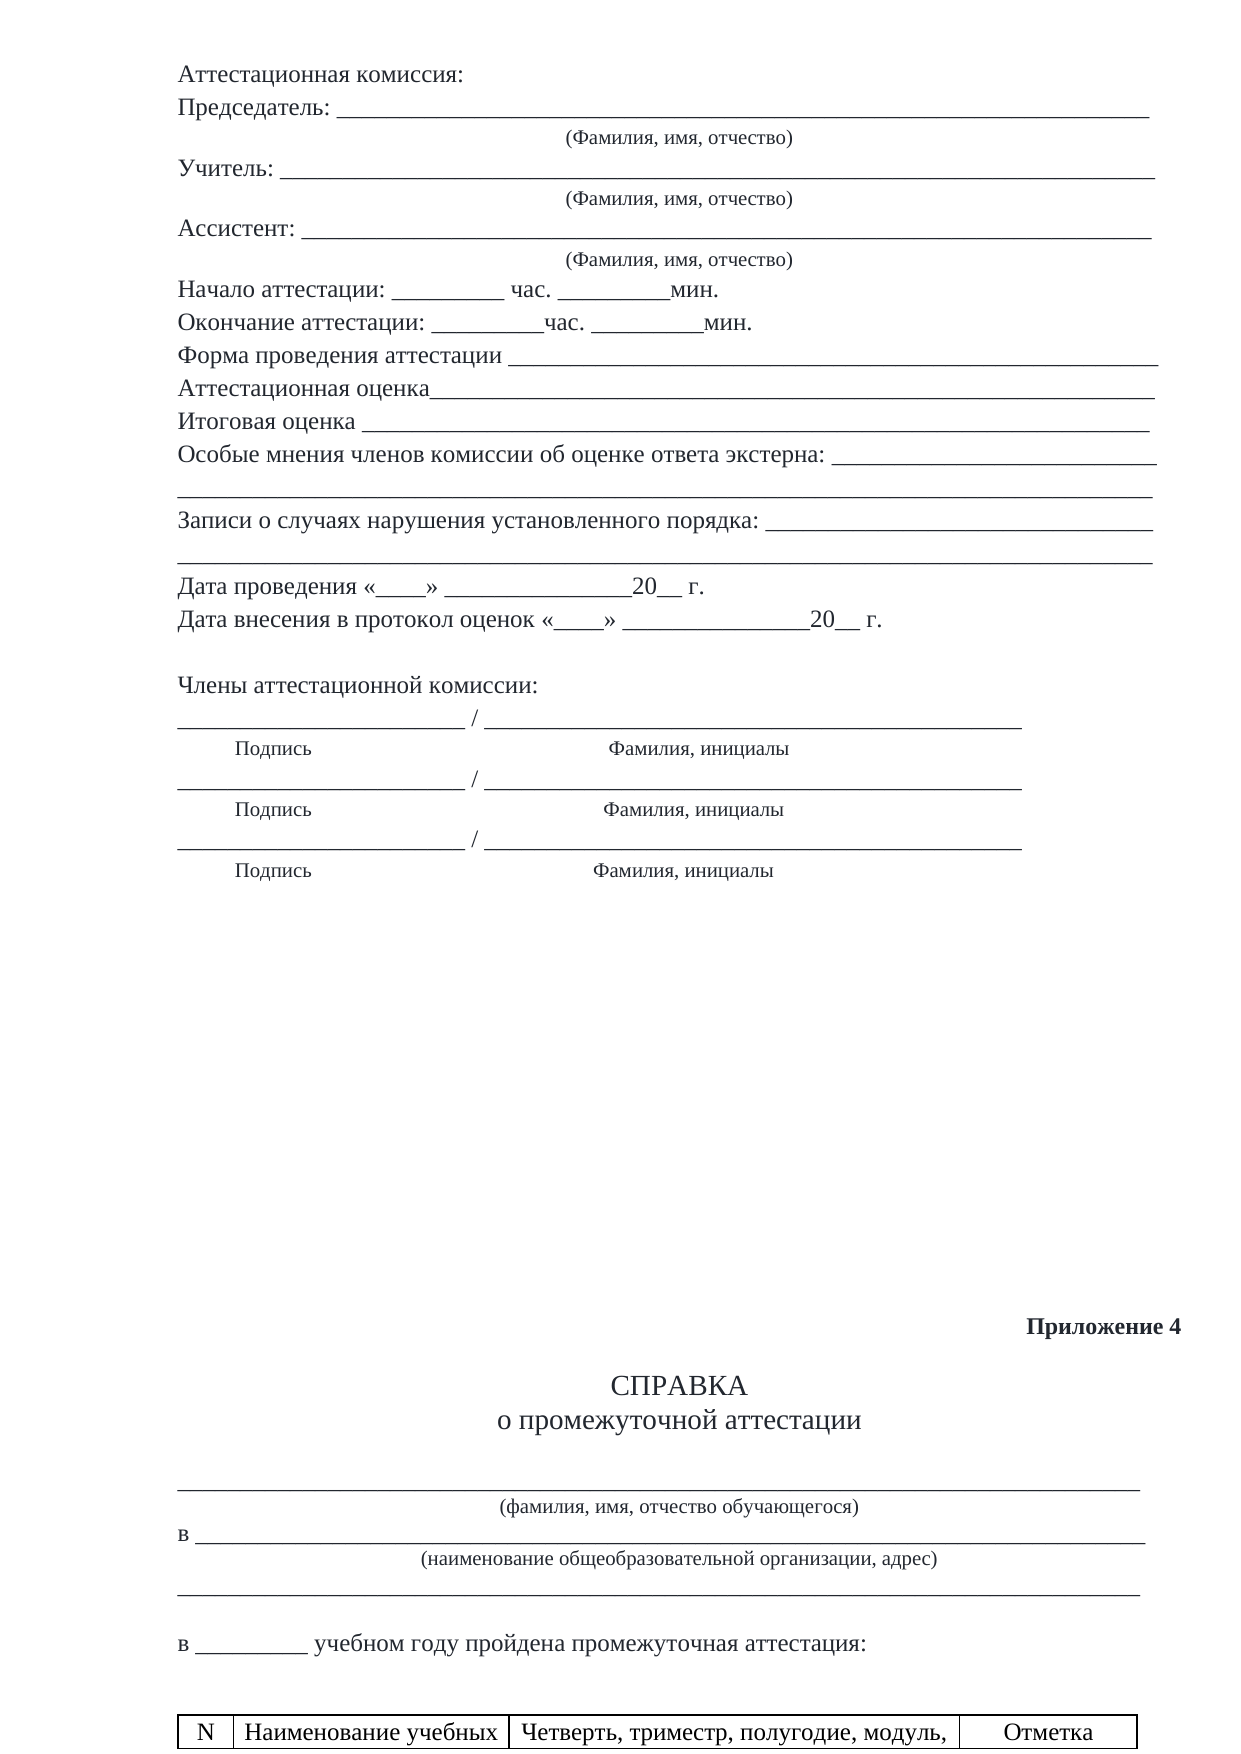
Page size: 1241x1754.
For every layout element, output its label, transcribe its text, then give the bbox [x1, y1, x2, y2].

text Аттестационная комиссия: [177, 59, 1181, 88]
text _____________________________________________________________________________ [177, 1570, 1181, 1599]
text Ассистент: ____________________________________________________________________ [177, 213, 1181, 242]
text Начало аттестации: _________ час. _________мин. [177, 274, 1181, 303]
text _______________________ / ___________________________________________ [177, 824, 1181, 853]
text (Фамилия, имя, отчество) [177, 246, 1181, 271]
text (Фамилия, имя, отчество) [177, 125, 1181, 149]
text Подпись Фамилия, инициалы [177, 858, 1181, 882]
text Дата проведения «____» _______________20__ г. [177, 571, 1181, 600]
text в ____________________________________________________________________________ [177, 1518, 1181, 1546]
text ______________________________________________________________________________ [177, 472, 1181, 501]
table_header N п/п [179, 1716, 233, 1748]
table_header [234, 1716, 508, 1748]
text Председатель: _________________________________________________________________ [177, 92, 1181, 121]
text Особые мнения членов комиссии об оценке ответа экстерна: __________________________ [177, 439, 1181, 468]
text Итоговая оценка _______________________________________________________________ [177, 406, 1181, 435]
text Записи о случаях нарушения установленного порядка: _______________________________ [177, 505, 1181, 534]
text Приложение 4 [177, 1312, 1181, 1339]
text Форма проведения аттестации ____________________________________________________ [177, 340, 1181, 369]
text Окончание аттестации: _________час. _________мин. [177, 307, 1181, 336]
text _______________________ / ___________________________________________ [177, 703, 1181, 732]
text Дата внесения в протокол оценок «____» _______________20__ г. [177, 604, 1181, 633]
text Подпись Фамилия, инициалы [177, 797, 1181, 821]
text Учитель: ______________________________________________________________________ [177, 153, 1181, 182]
text (Фамилия, имя, отчество) [177, 186, 1181, 210]
text ______________________________________________________________________________ [177, 538, 1181, 567]
text Подпись Фамилия, инициалы [177, 736, 1181, 760]
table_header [510, 1716, 959, 1748]
text _______________________ / ___________________________________________ [177, 764, 1181, 793]
text Члены аттестационной комиссии: [177, 670, 1181, 699]
text (фамилия, имя, отчество обучающегося) [177, 1493, 1181, 1518]
text Аттестационная оценка__________________________________________________________ [177, 373, 1181, 402]
table_header Отметка [960, 1716, 1136, 1748]
text СПРАВКА о промежуточной аттестации [177, 1368, 1181, 1436]
text в _________ учебном году пройдена промежуточная аттестация: [177, 1628, 1181, 1657]
text (наименование общеобразовательной организации, адрес) [177, 1546, 1181, 1570]
text _____________________________________________________________________________ [177, 1465, 1181, 1493]
